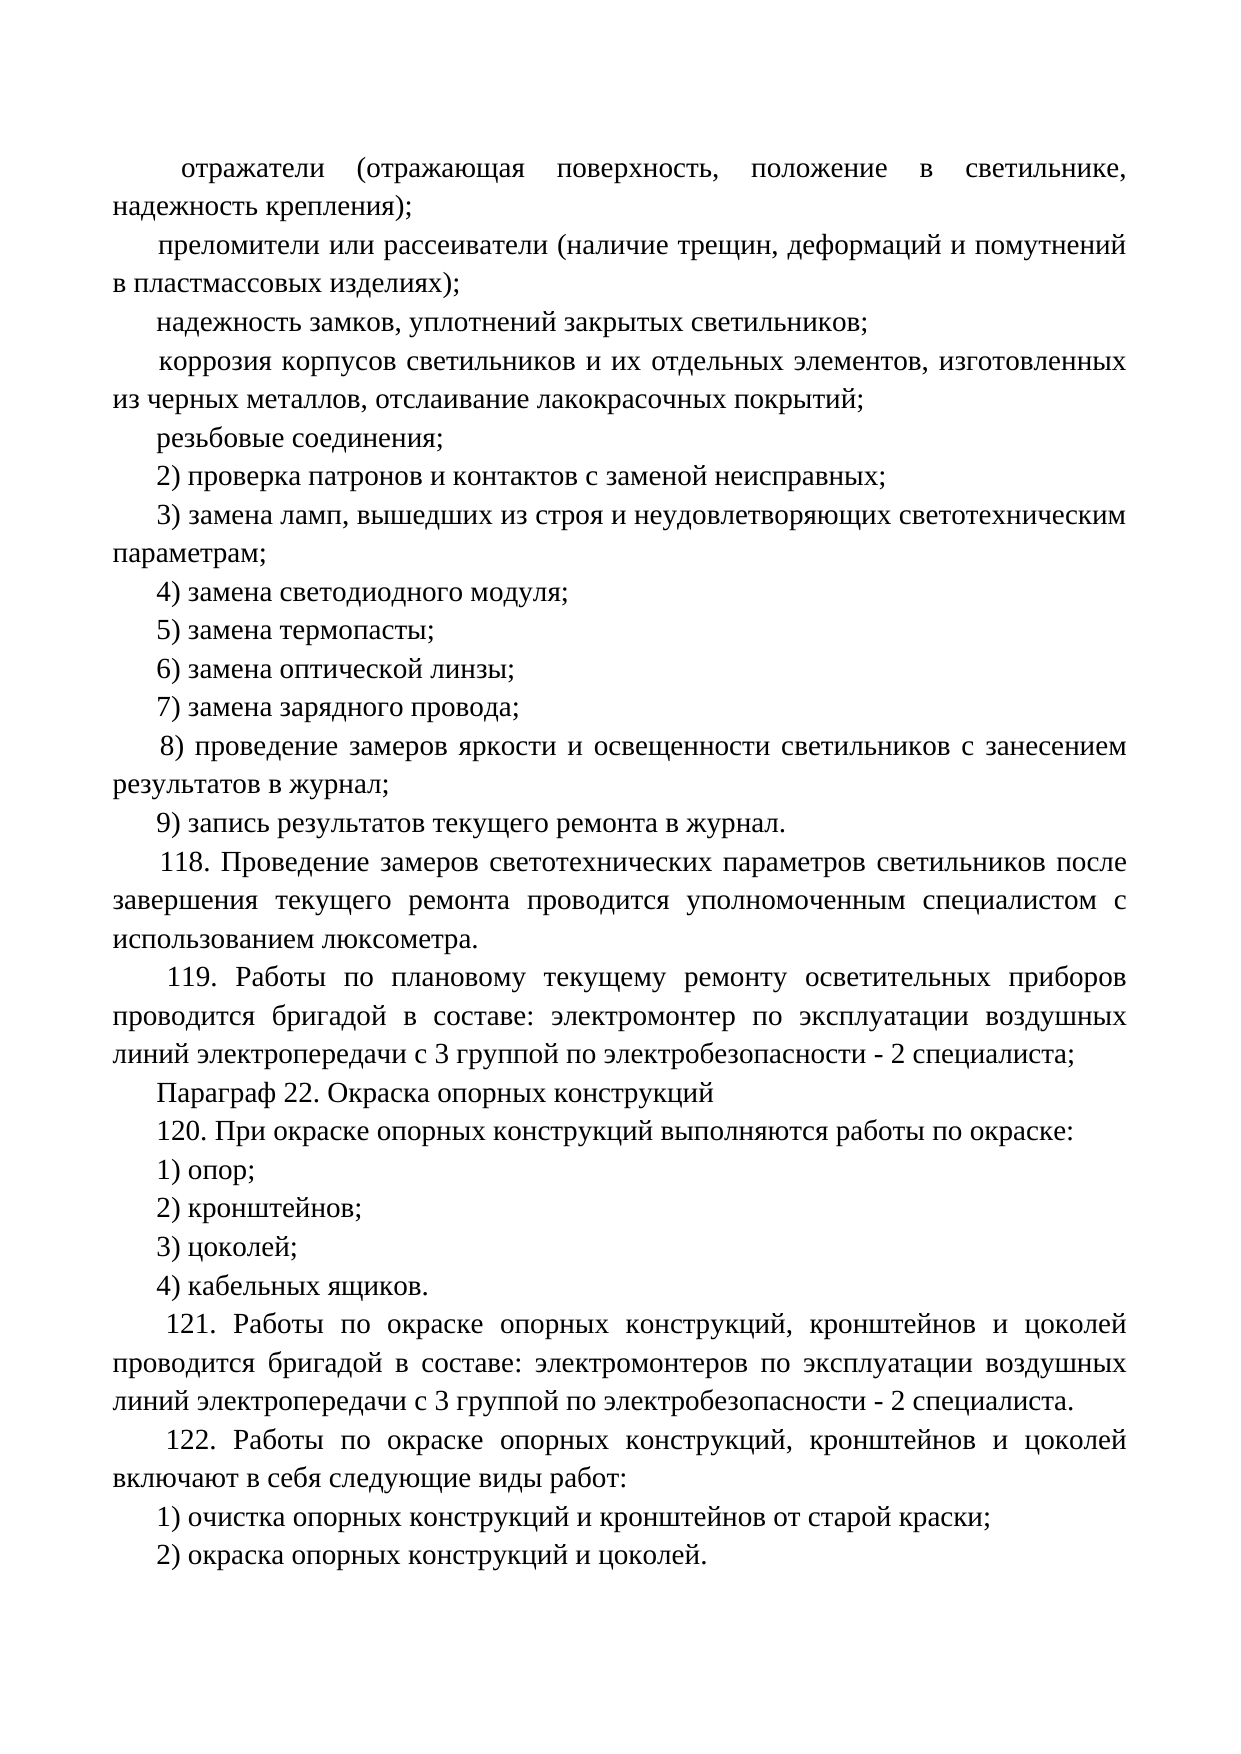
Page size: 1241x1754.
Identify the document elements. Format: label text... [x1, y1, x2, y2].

text 3) цоколей; [112, 1229, 1128, 1263]
text 119. Работы по плановому текущему ремонту осветительных приборов проводится бригадой в составе: электромонтер по эксплуатации воздушных линий электропередачи с 3 группой по электробезопасности - 2 специалиста; [112, 959, 1128, 1070]
text 7) замена зарядного провода; [112, 689, 1128, 723]
text надежность замков, уплотнений закрытых светильников; [112, 304, 1128, 338]
text резьбовые соединения; [112, 420, 1128, 453]
text 122. Работы по окраске опорных конструкций, кронштейнов и цоколей включают в себя следующие виды работ: [112, 1422, 1128, 1494]
text 1) очистка опорных конструкций и кронштейнов от старой краски; [112, 1499, 1128, 1532]
text коррозия корпусов светильников и их отдельных элементов, изготовленных из черных металлов, отслаивание лакокрасочных покрытий; [112, 343, 1128, 415]
text 120. При окраске опорных конструкций выполняются работы по окраске: [112, 1113, 1128, 1147]
text 2) окраска опорных конструкций и цоколей. [112, 1537, 1128, 1571]
text 4) кабельных ящиков. [112, 1268, 1128, 1301]
text 5) замена термопасты; [112, 612, 1128, 646]
text 2) кронштейнов; [112, 1191, 1128, 1224]
text 118. Проведение замеров светотехнических параметров светильников после завершения текущего ремонта проводится уполномоченным специалистом с использованием люксометра. [112, 844, 1128, 954]
text 2) проверка патронов и контактов с заменой неисправных; [112, 458, 1128, 492]
text 8) проведение замеров яркости и освещенности светильников с занесением результатов в журнал; [112, 728, 1128, 800]
text 6) замена оптической линзы; [112, 651, 1128, 684]
text отражатели (отражающая поверхность, положение в светильнике, надежность крепления); [112, 150, 1128, 222]
text 9) запись результатов текущего ремонта в журнал. [112, 805, 1128, 839]
text 4) замена светодиодного модуля; [112, 574, 1128, 607]
text 3) замена ламп, вышедших из строя и неудовлетворяющих светотехническим параметрам; [112, 497, 1128, 569]
text Параграф 22. Окраска опорных конструкций [112, 1075, 1128, 1108]
text 1) опор; [112, 1152, 1128, 1186]
text 121. Работы по окраске опорных конструкций, кронштейнов и цоколей проводится бригадой в составе: электромонтеров по эксплуатации воздушных линий электропередачи с 3 группой по электробезопасности - 2 специалиста. [112, 1306, 1128, 1417]
text преломители или рассеиватели (наличие трещин, деформаций и помутнений в пластмассовых изделиях); [112, 227, 1128, 299]
